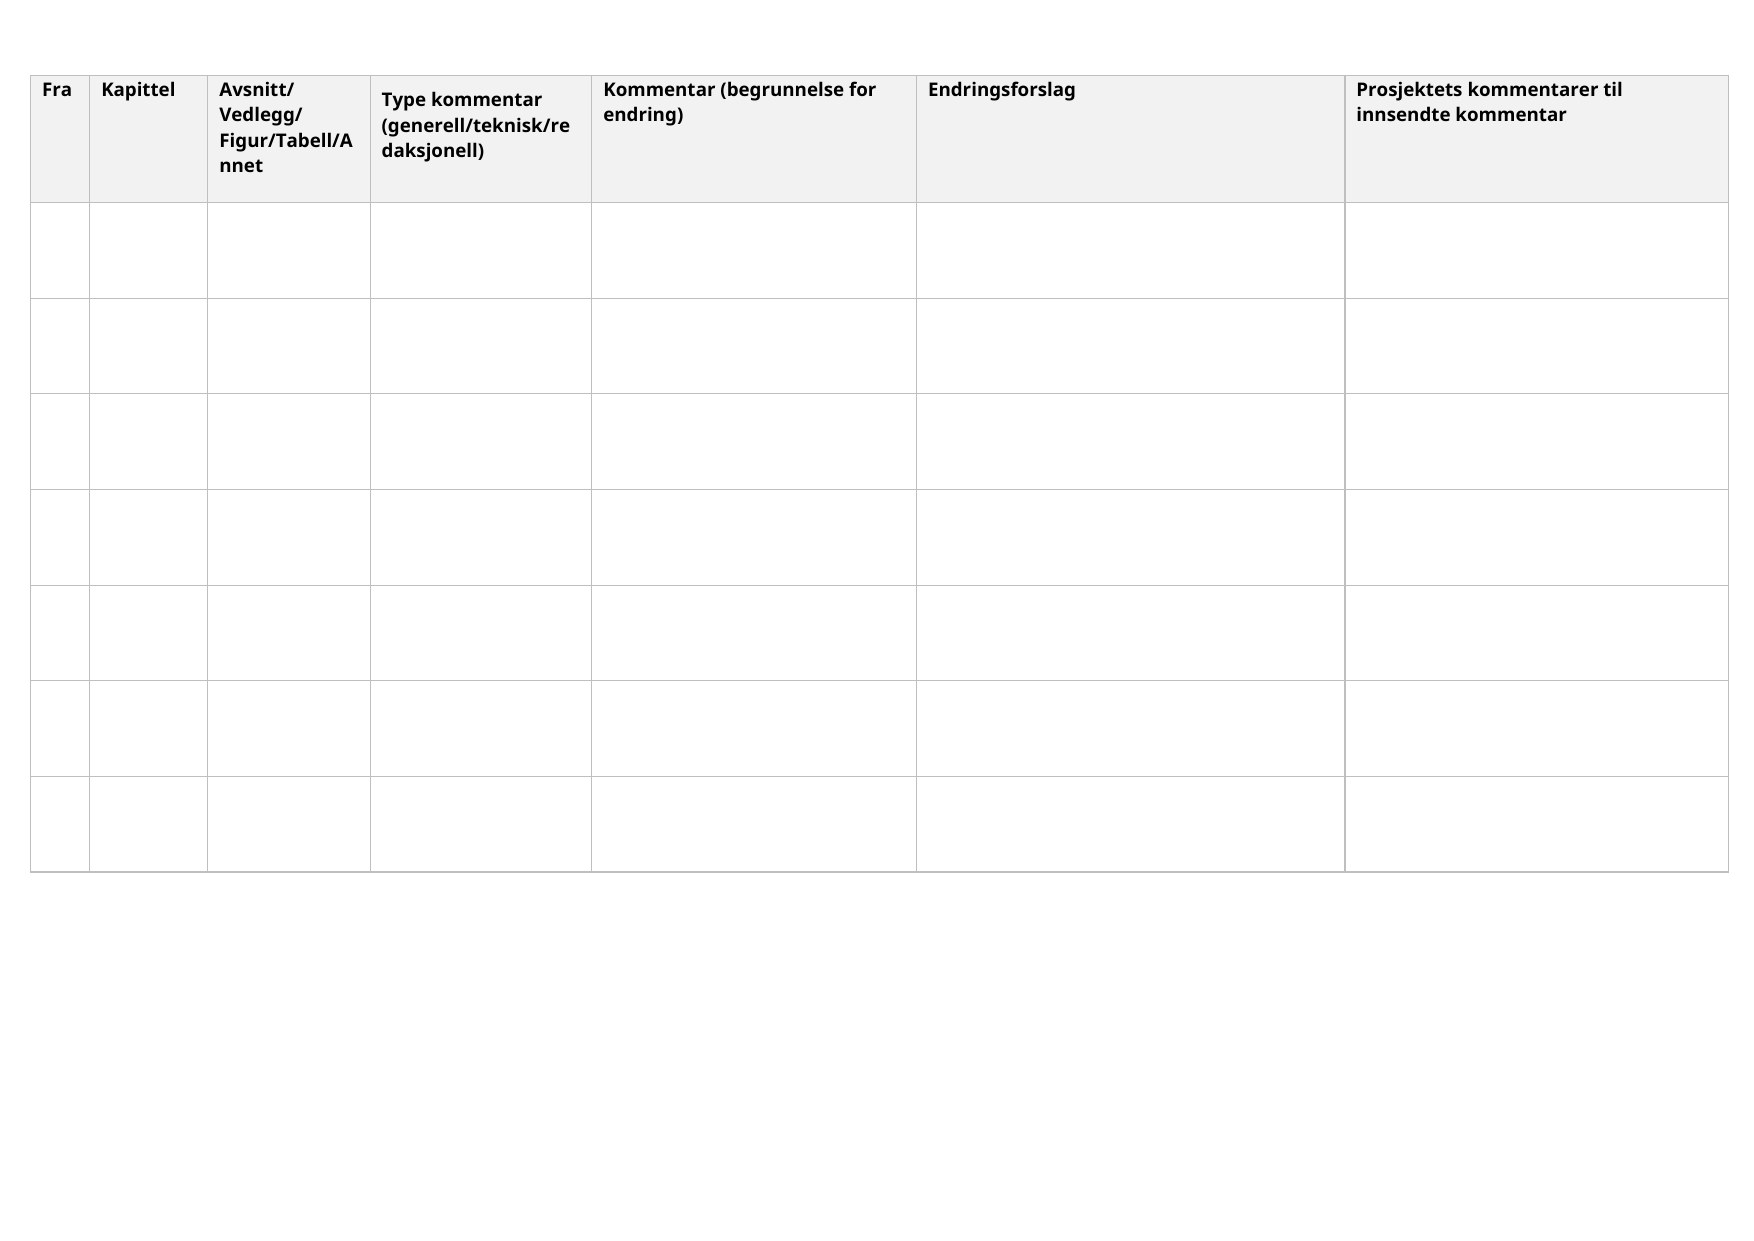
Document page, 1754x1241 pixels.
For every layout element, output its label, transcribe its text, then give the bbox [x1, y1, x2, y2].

table_cell [917, 490, 1344, 584]
table_cell [1346, 586, 1728, 680]
table_header Endringsforslag [917, 76, 1344, 202]
table_cell [208, 681, 370, 776]
table_cell [1346, 681, 1728, 776]
table_cell [371, 490, 591, 584]
table_cell [31, 490, 89, 584]
table_header Avsnitt/ Vedlegg/ Figur/Tabell/Annet [208, 76, 370, 202]
table_cell [592, 394, 916, 489]
table_cell [917, 299, 1344, 393]
table_cell [1346, 394, 1728, 489]
table_cell [90, 681, 207, 776]
table_cell [371, 299, 591, 393]
table_cell [31, 203, 89, 298]
table_cell [917, 394, 1344, 489]
table_cell [208, 394, 370, 489]
table_header Fra [31, 76, 89, 202]
table_cell [90, 777, 207, 871]
table_cell [31, 777, 89, 871]
table_cell [592, 299, 916, 393]
table_cell [208, 490, 370, 584]
table_header Prosjektets kommentarer til innsendte kommentar [1346, 76, 1728, 202]
table_cell [1346, 299, 1728, 393]
table_cell [917, 586, 1344, 680]
table_cell [917, 203, 1344, 298]
table_cell [90, 203, 207, 298]
table_cell [90, 299, 207, 393]
table_cell [31, 681, 89, 776]
table_header Type kommentar (generell/teknisk/redaksjonell) [371, 76, 591, 202]
table_cell [371, 586, 591, 680]
table_cell [917, 681, 1344, 776]
table_cell [31, 394, 89, 489]
table_cell [31, 299, 89, 393]
table_cell [917, 777, 1344, 871]
table_cell [592, 490, 916, 584]
table_cell [1346, 490, 1728, 584]
table_cell [592, 777, 916, 871]
table_cell [592, 203, 916, 298]
table_header Kapittel [90, 76, 207, 202]
table_cell [208, 203, 370, 298]
table_cell [371, 203, 591, 298]
table_cell [90, 490, 207, 584]
table_cell [1346, 203, 1728, 298]
table_cell [1346, 777, 1728, 871]
table_cell [90, 586, 207, 680]
table_cell [371, 777, 591, 871]
table_cell [208, 777, 370, 871]
table_cell [371, 681, 591, 776]
table_header Kommentar (begrunnelse for endring) [592, 76, 916, 202]
table_cell [31, 586, 89, 680]
table_cell [90, 394, 207, 489]
table_cell [208, 586, 370, 680]
table_cell [592, 681, 916, 776]
table_cell [208, 299, 370, 393]
table_cell [592, 586, 916, 680]
table_cell [371, 394, 591, 489]
